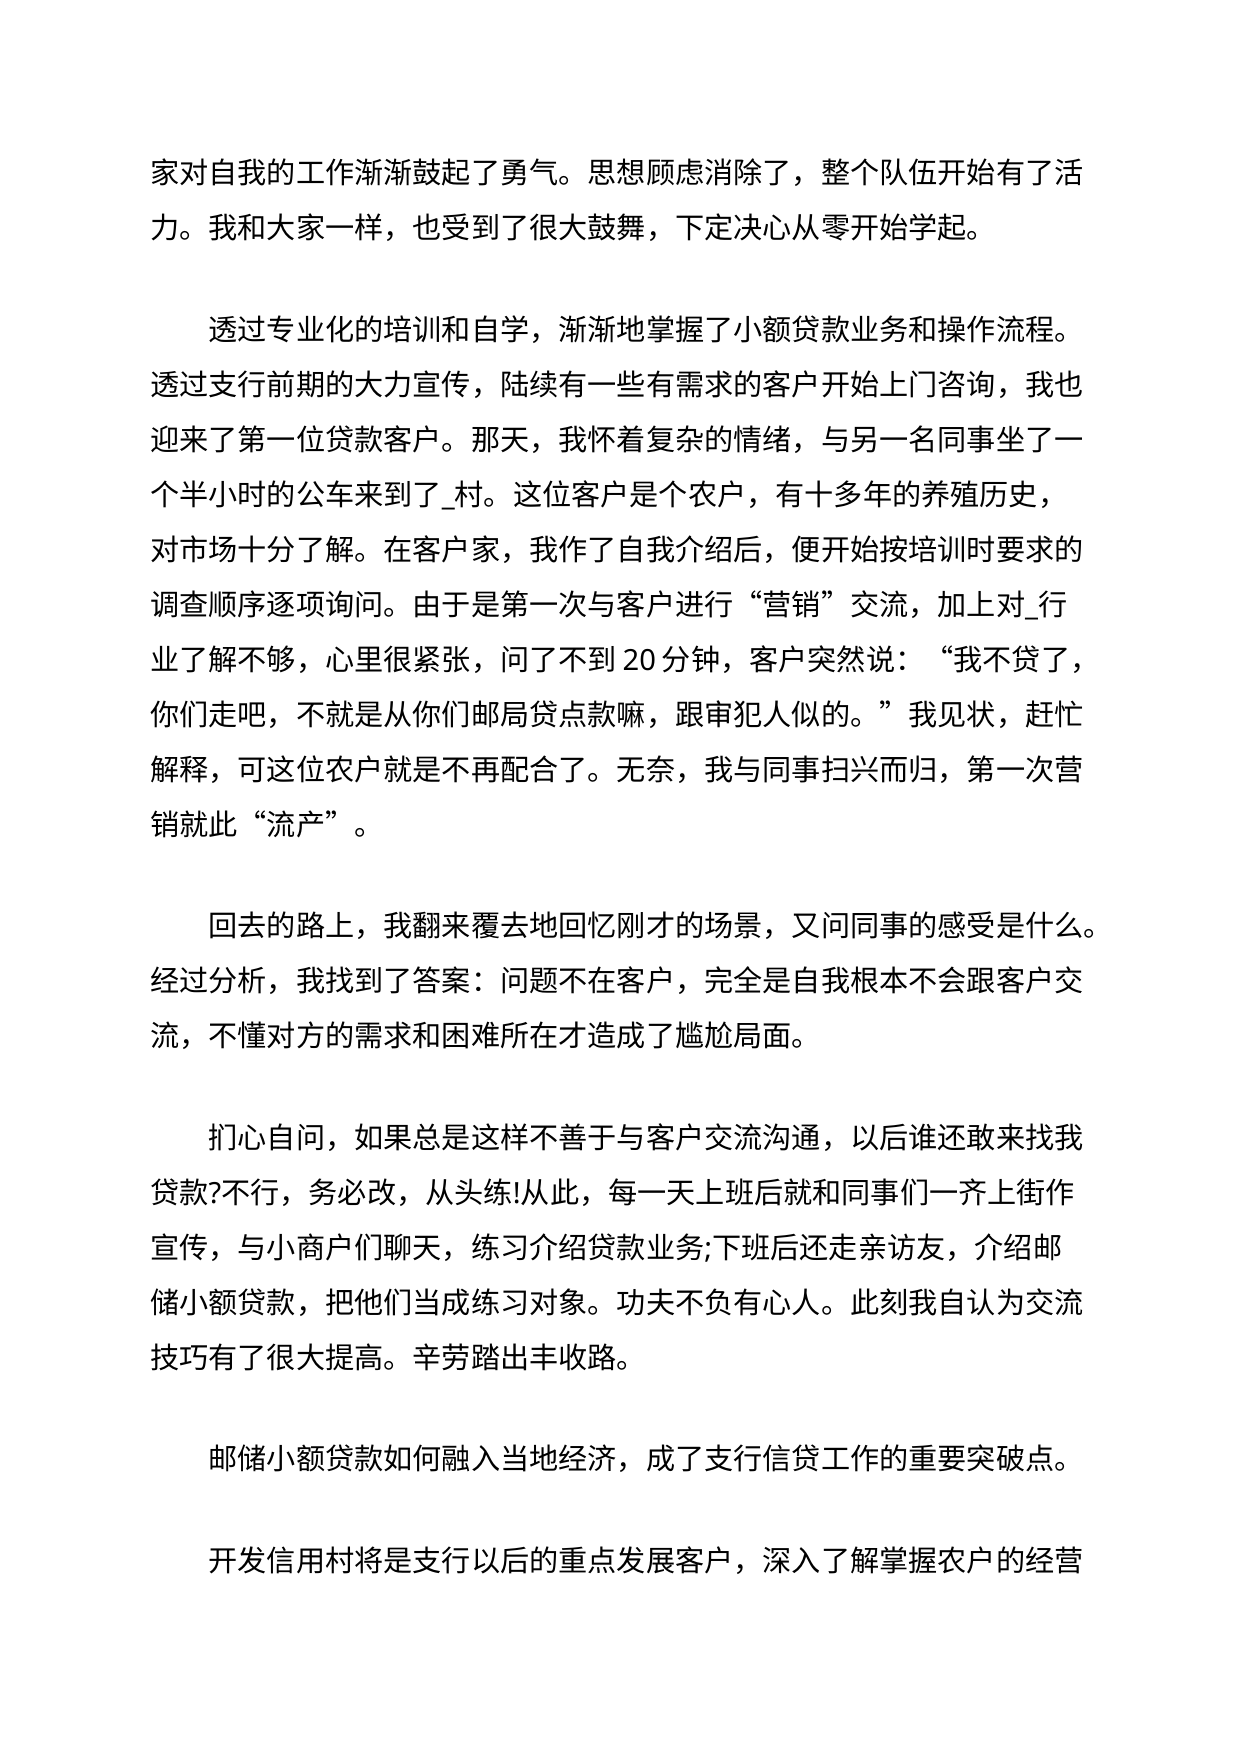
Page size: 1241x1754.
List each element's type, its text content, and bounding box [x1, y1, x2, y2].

text 透过专业化的培训和自学，渐渐地掌握了小额贷款业务和操作流程。透过支行前期的大力宣传，陆续有一些有需求的客户开始上门咨询，我也迎来了第一位贷款客户。那天，我怀着复杂的情绪，与另一名同事坐了一个半小时的公车来到了_村。这位客户是个农户，有十多年的养殖历史，对市场十分了解。在客户家，我作了自我介绍后，便开始按培训时要求的调查顺序逐项询问。由于是第一次与客户进行“营销”交流，加上对_行业了解不够，心里很紧张，问了不到20分钟，客户突然说：“我不贷了，你们走吧，不就是从你们邮局贷点款嘛，跟审犯人似的。”我见状，赶忙解释，可这位农户就是不再配合了。无奈，我与同事扫兴而归，第一次营销就此“流产”。 [150, 307, 1090, 843]
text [150, 150, 1090, 247]
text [150, 1538, 1090, 1580]
text 扪心自问，如果总是这样不善于与客户交流沟通，以后谁还敢来找我贷款?不行，务必改，从头练!从此，每一天上班后就和同事们一齐上街作宣传，与小商户们聊天，练习介绍贷款业务;下班后还走亲访友，介绍邮储小额贷款，把他们当成练习对象。功夫不负有心人。此刻我自认为交流技巧有了很大提高。辛劳踏出丰收路。 [150, 1114, 1090, 1376]
text 邮储小额贷款如何融入当地经济，成了支行信贷工作的重要突破点。 [150, 1436, 1090, 1478]
text 回去的路上，我翻来覆去地回忆刚才的场景，又问同事的感受是什么。经过分析，我找到了答案：问题不在客户，完全是自我根本不会跟客户交流，不懂对方的需求和困难所在才造成了尴尬局面。 [150, 903, 1090, 1055]
